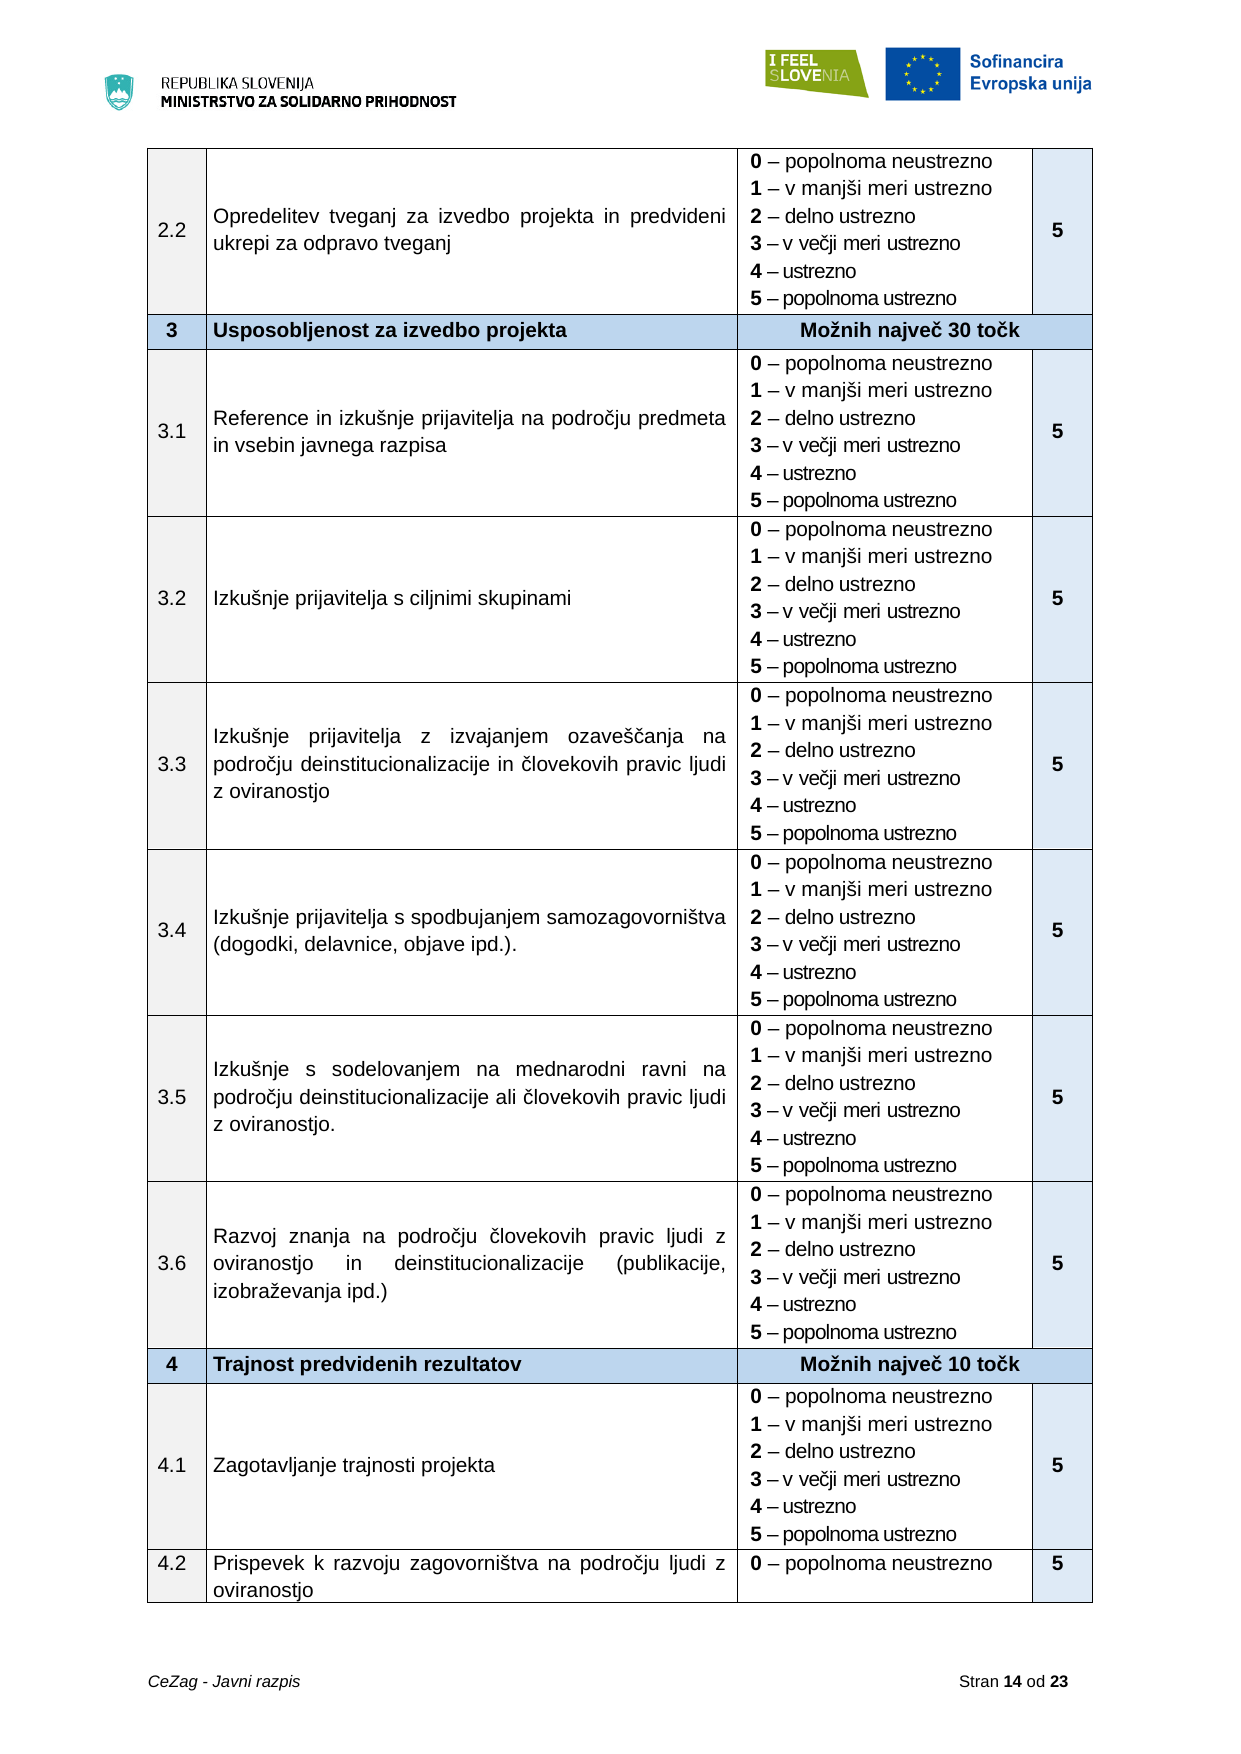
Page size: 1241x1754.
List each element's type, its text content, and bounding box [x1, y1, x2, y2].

table_cell 3 [148, 315, 206, 349]
table_cell 2.2 [148, 149, 206, 314]
table_cell Razvoj znanja na področju človekovih pravic ljudi z oviranostjo in deinstitucionalizacije (publikacije, izobraževanja ipd.) [207, 1182, 737, 1347]
table_cell 3.3 [148, 683, 206, 848]
table_cell 5 [1033, 350, 1092, 516]
table_cell 3.6 [148, 1182, 206, 1347]
table_cell 5 [1033, 517, 1092, 682]
table_cell Izkušnje prijavitelja s spodbujanjem samozagovorništva (dogodki, delavnice, objave ipd.). [207, 850, 737, 1015]
table_cell 5 [1033, 1550, 1092, 1602]
table_cell Možnih največ 30 točk [738, 315, 1092, 349]
table_cell 3.5 [148, 1016, 206, 1181]
table_cell 0 – popolnoma neustrezno 1 – v manjši meri ustrezno 2 – delno ustrezno 3 – v večji meri ustrezno 4 – ustrezno 5 – popolnoma ustrezno [738, 850, 1032, 1015]
table_cell 0 – popolnoma neustrezno 1 – v manjši meri ustrezno 2 – delno ustrezno 3 – v večji meri ustrezno 4 – ustrezno 5 – popolnoma ustrezno [738, 683, 1032, 848]
table_cell Možnih največ 10 točk [738, 1349, 1092, 1383]
table_cell 0 – popolnoma neustrezno 1 – v manjši meri ustrezno 2 – delno ustrezno 3 – v večji meri ustrezno 4 – ustrezno 5 – popolnoma ustrezno [738, 1182, 1032, 1347]
table_cell 0 – popolnoma neustrezno 1 – v manjši meri ustrezno 2 – delno ustrezno 3 – v večji meri ustrezno 4 – ustrezno 5 – popolnoma ustrezno [738, 350, 1032, 516]
table_cell 3.4 [148, 850, 206, 1015]
table_cell 3.2 [148, 517, 206, 682]
table_cell 5 [1033, 1016, 1092, 1181]
table_cell 3.1 [148, 350, 206, 516]
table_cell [738, 149, 1032, 314]
table_cell Opredelitev tveganj za izvedbo projekta in predvideni ukrepi za odpravo tveganj [207, 149, 737, 314]
table_cell 0 – popolnoma neustrezno 1 – v manjši meri ustrezno 2 – delno ustrezno 3 – v večji meri ustrezno 4 – ustrezno 5 – popolnoma ustrezno [738, 1016, 1032, 1181]
table_cell Reference in izkušnje prijavitelja na področju predmeta in vsebin javnega razpisa [207, 350, 737, 516]
table_cell Trajnost predvidenih rezultatov [207, 1349, 737, 1383]
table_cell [738, 1550, 1032, 1602]
table_cell 0 – popolnoma neustrezno 1 – v manjši meri ustrezno 2 – delno ustrezno 3 – v večji meri ustrezno 4 – ustrezno 5 – popolnoma ustrezno [738, 1384, 1032, 1549]
table_cell Zagotavljanje trajnosti projekta [207, 1384, 737, 1549]
table_cell Izkušnje prijavitelja z izvajanjem ozaveščanja na področju deinstitucionalizacije in človekovih pravic ljudi z oviranostjo [207, 683, 737, 848]
table_cell 5 [1033, 149, 1092, 314]
table_cell 5 [1033, 683, 1092, 848]
picture [33, 0, 457, 130]
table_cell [207, 1550, 737, 1602]
table_cell 0 – popolnoma neustrezno 1 – v manjši meri ustrezno 2 – delno ustrezno 3 – v večji meri ustrezno 4 – ustrezno 5 – popolnoma ustrezno [738, 517, 1032, 682]
table_cell 4.2 [148, 1550, 206, 1602]
table_cell 5 [1033, 1384, 1092, 1549]
table_cell 4 [148, 1349, 206, 1383]
table_cell Usposobljenost za izvedbo projekta [207, 315, 737, 349]
table_cell 5 [1033, 1182, 1092, 1347]
table_cell 5 [1033, 850, 1092, 1015]
table_cell Izkušnje prijavitelja s ciljnimi skupinami [207, 517, 737, 682]
picture [763, 44, 1094, 104]
table_cell Izkušnje s sodelovanjem na mednarodni ravni na področju deinstitucionalizacije ali človekovih pravic ljudi z oviranostjo. [207, 1016, 737, 1181]
table_cell 4.1 [148, 1384, 206, 1549]
